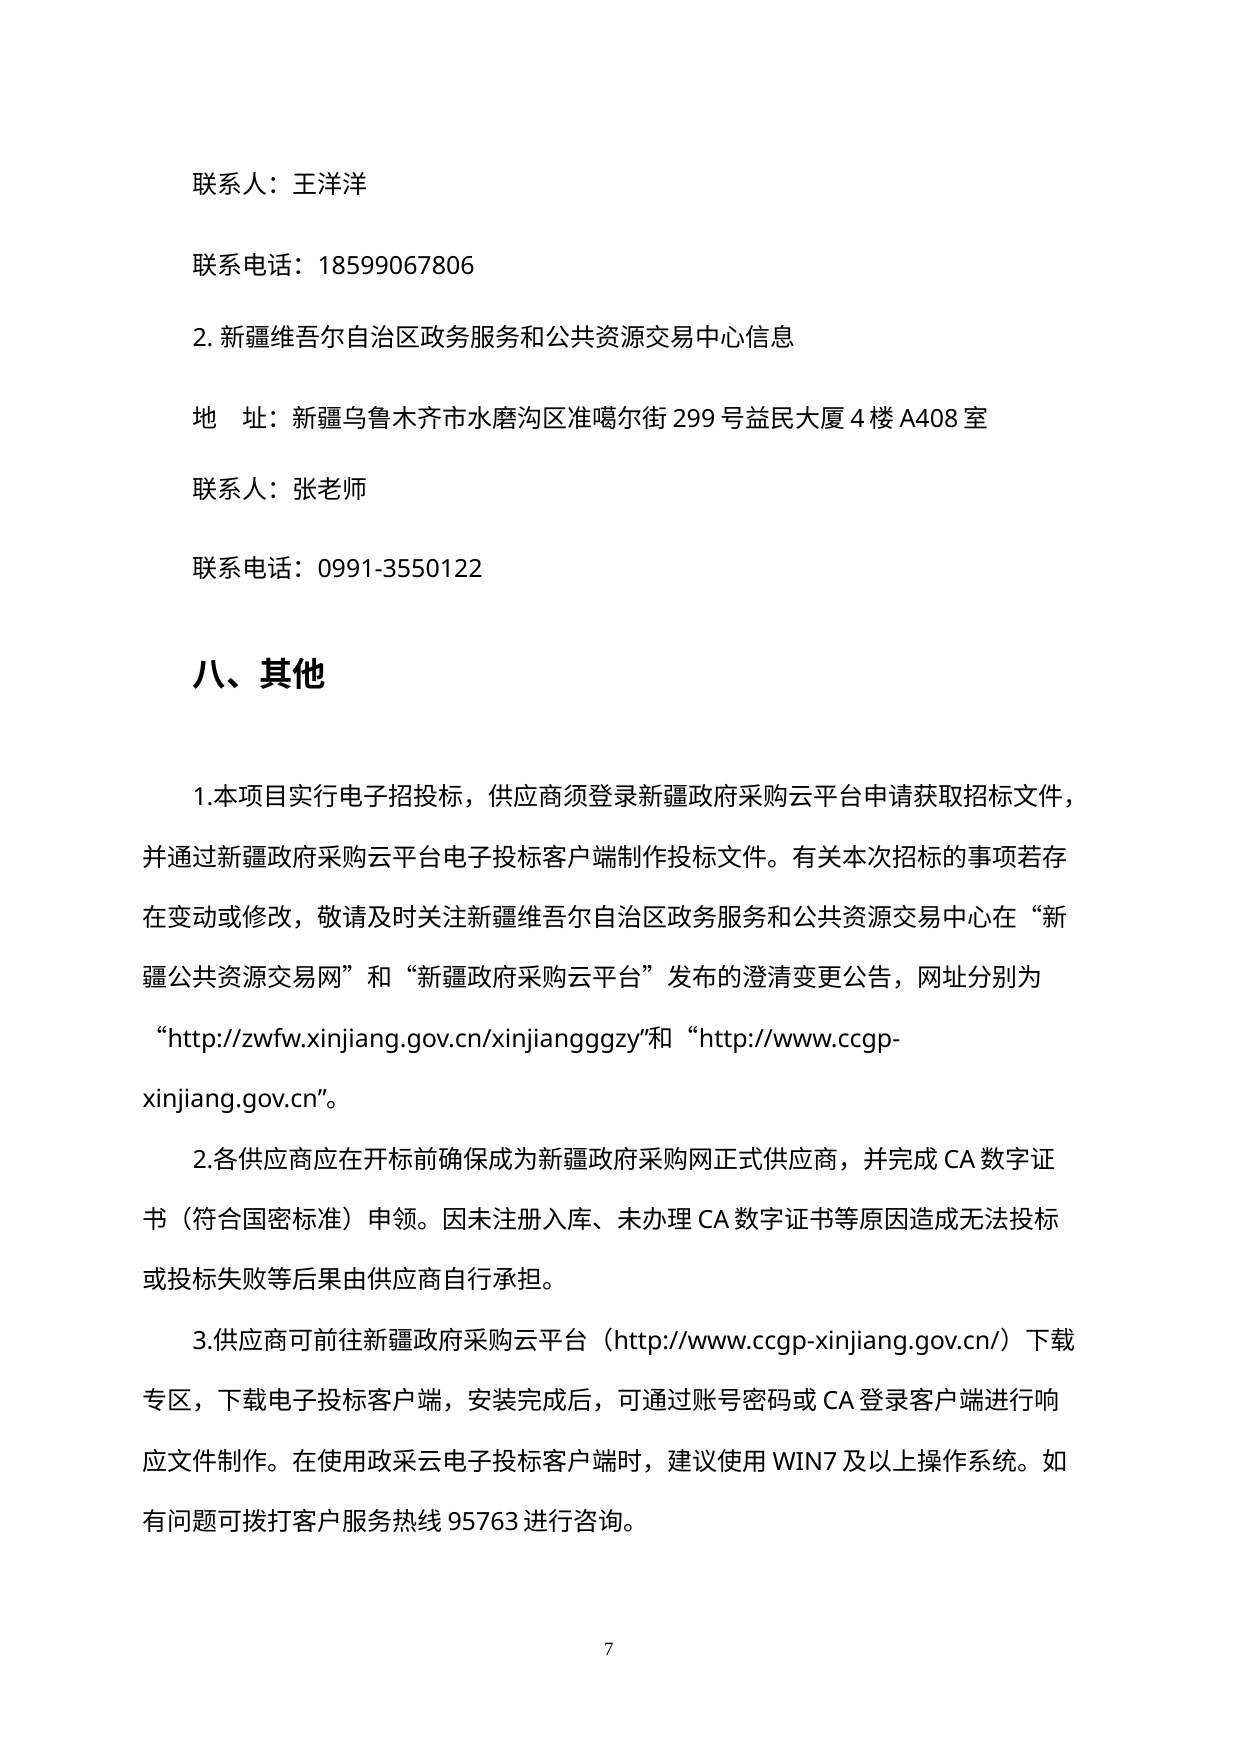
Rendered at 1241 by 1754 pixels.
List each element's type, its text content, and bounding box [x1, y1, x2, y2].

text 2. 新疆维吾尔自治区政务服务和公共资源交易中心信息 [142, 305, 1075, 365]
subtitle 八、其他 [142, 642, 1075, 702]
text 1.本项目实行电子招投标，供应商须登录新疆政府采购云平台申请获取招标文件，并通过新疆政府采购云平台电子投标客户端制作投标文件。有关本次招标的事项若存在变动或修改，敬请及时关注新疆维吾尔自治区政务服务和公共资源交易中心在“新疆公共资源交易网”和“新疆政府采购云平台”发布的澄清变更公告，网址分别为“http://zwfw.xinjiang.gov.cn/xinjiangggzy”和“http://www.ccgp-xinjiang.gov.cn”。 [142, 764, 1075, 1127]
text 3.供应商可前往新疆政府采购云平台（http://www.ccgp-xinjiang.gov.cn/）下载专区，下载电子投标客户端，安装完成后，可通过账号密码或CA登录客户端进行响应文件制作。在使用政采云电子投标客户端时，建议使用WIN7及以上操作系统。如有问题可拨打客户服务热线95763进行咨询。 [142, 1308, 1075, 1550]
text 联系电话：0991-3550122 [142, 536, 1075, 597]
text 联系人：王洋洋 [142, 152, 1075, 212]
text 联系电话：18599067806 [142, 246, 1075, 282]
text 地 址：新疆乌鲁木齐市水磨沟区准噶尔街299号益民大厦4楼A408室 [142, 398, 1075, 435]
text 联系人：张老师 [142, 458, 1075, 518]
text 2.各供应商应在开标前确保成为新疆政府采购网正式供应商，并完成CA数字证书（符合国密标准）申领。因未注册入库、未办理CA数字证书等原因造成无法投标或投标失败等后果由供应商自行承担。 [142, 1127, 1075, 1308]
